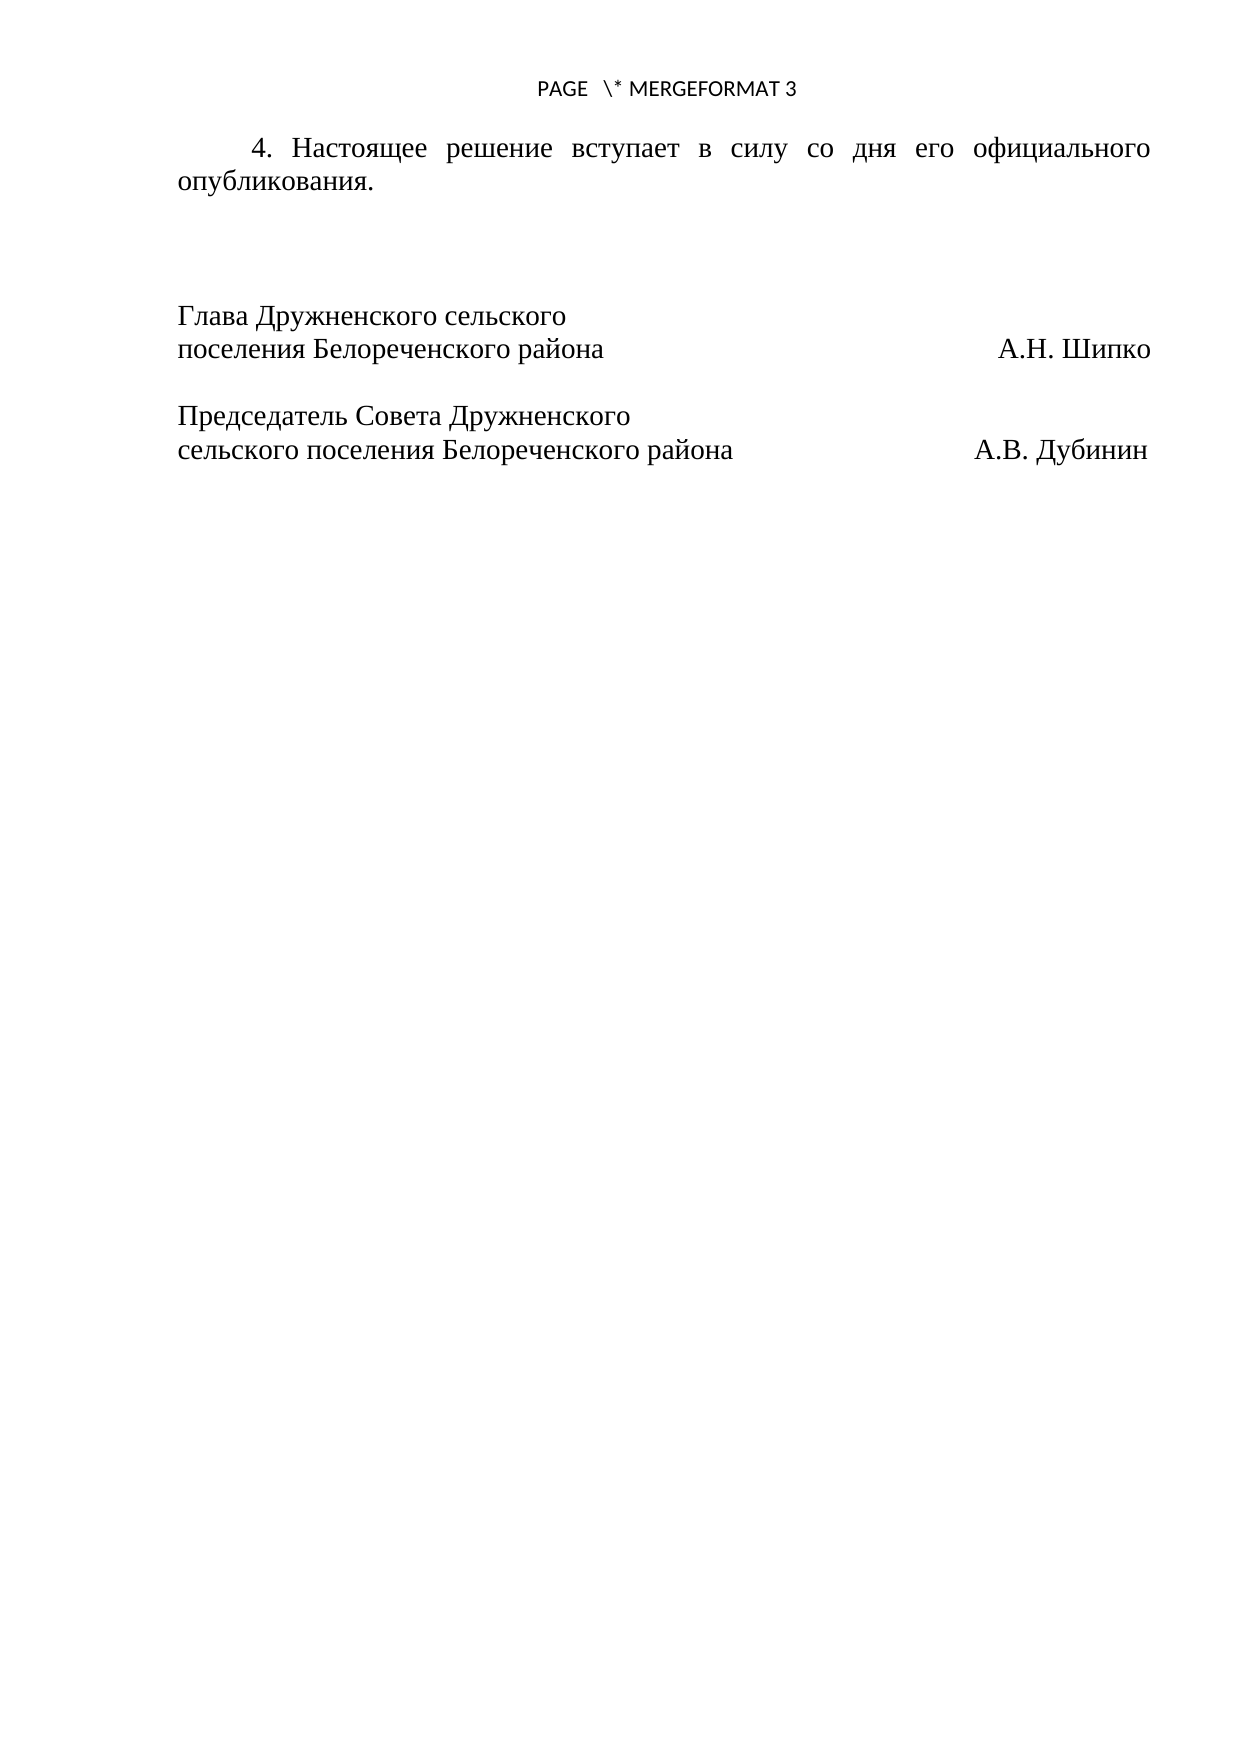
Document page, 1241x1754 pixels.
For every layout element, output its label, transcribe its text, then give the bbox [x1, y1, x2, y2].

text Глава Дружненского сельского [177, 298, 1152, 331]
text Председатель Совета Дружненского [177, 398, 1152, 432]
text 4. Настоящее решение вступает в силу со дня его официального опубликования. [177, 130, 1152, 197]
text поселения Белореченского района А.Н. Шипко [177, 331, 1152, 365]
text сельского поселения Белореченского района А.В. Дубинин [177, 432, 1152, 465]
